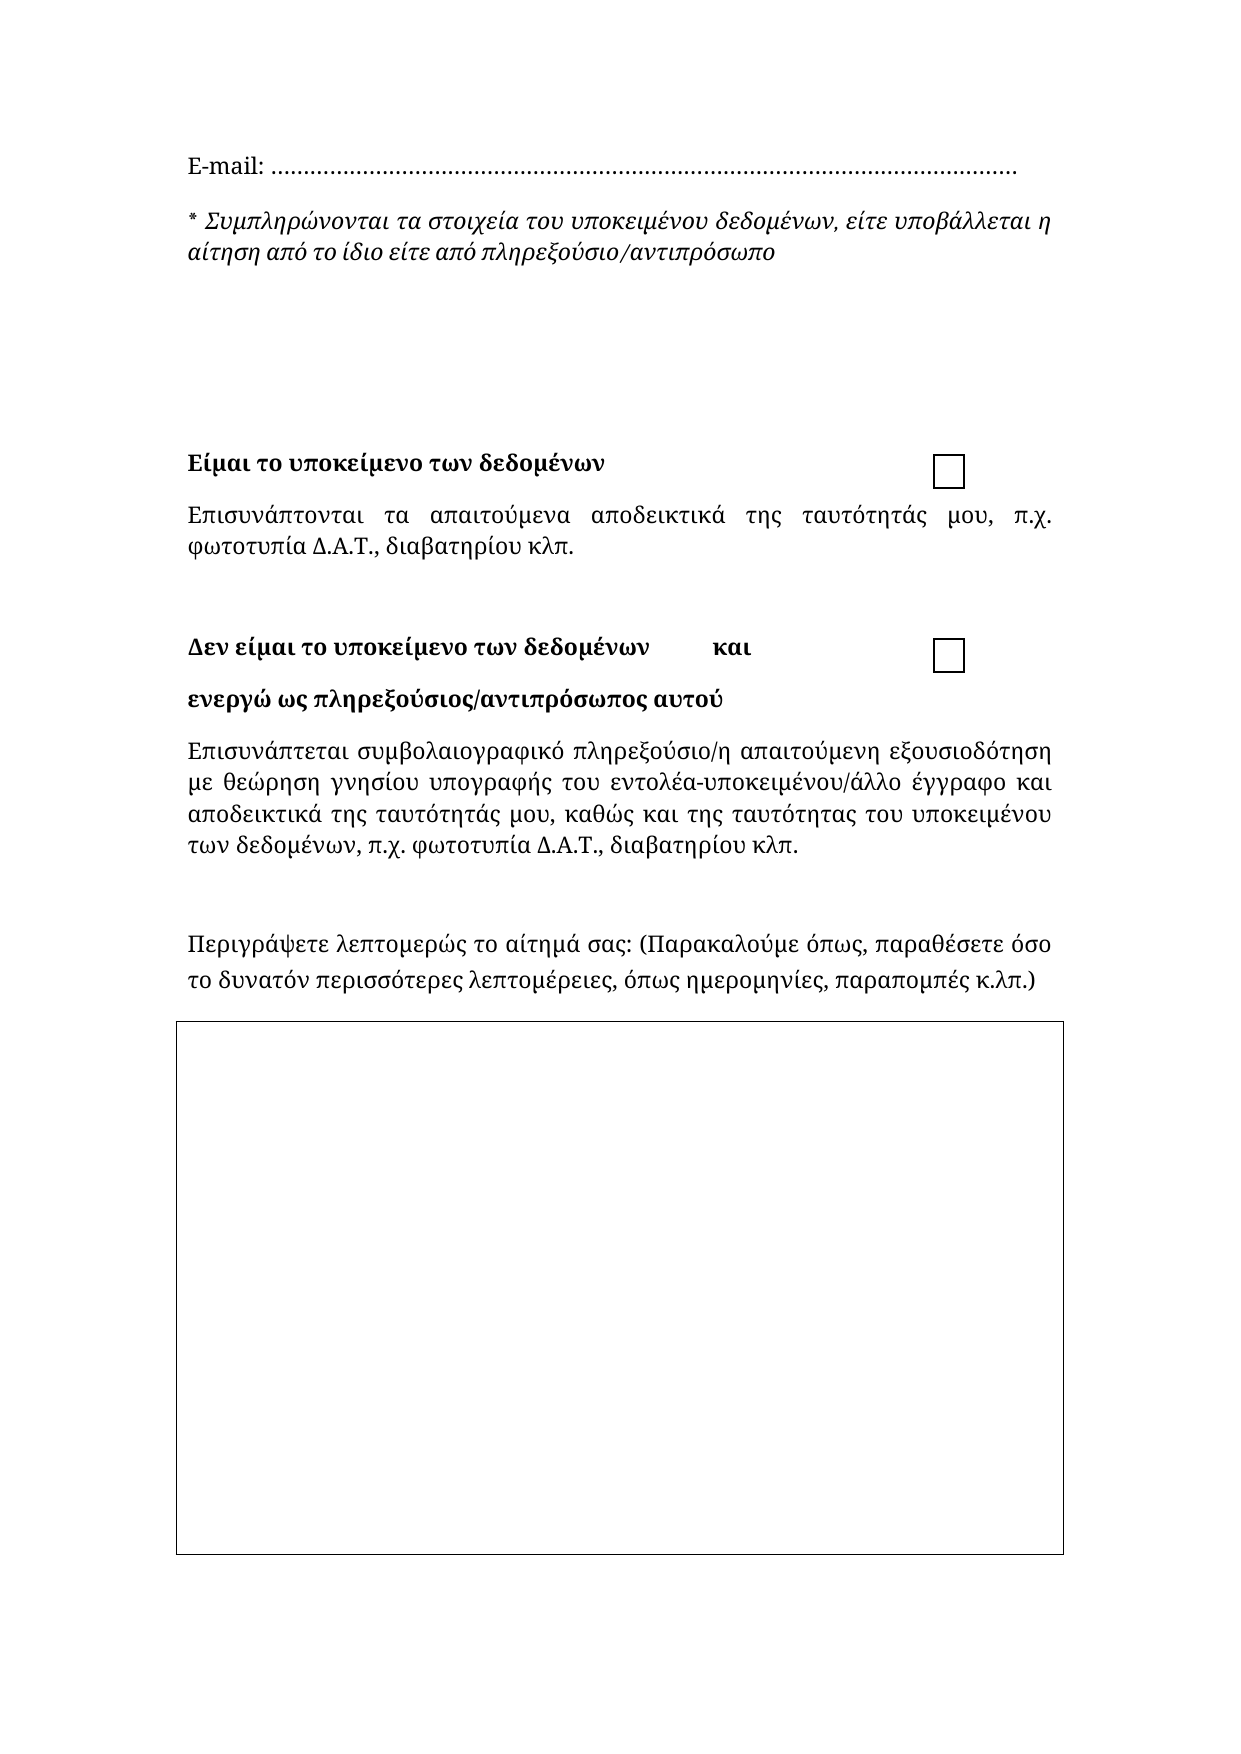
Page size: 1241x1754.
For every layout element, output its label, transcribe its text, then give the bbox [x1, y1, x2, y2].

table_header [177, 1022, 1063, 1554]
text ενεργώ ως πληρεξούσιος/αντιπρόσωπος αυτού [187, 683, 1053, 714]
text Επισυνάπτεται συμβολαιογραφικό πληρεξούσιο/η απαιτούμενη εξουσιοδότηση με θεώρηση γνησίου υπογραφής του εντολέα-υποκειμένου/άλλο έγγραφο και αποδεικτικά της ταυτότητάς μου, καθώς και της ταυτότητας του υποκειμένου των δεδομένων, π.χ. φωτοτυπία Δ.Α.Τ., διαβατηρίου κλπ. [187, 735, 1053, 860]
text Είμαι το υποκείμενο των δεδομένων [187, 447, 1053, 478]
text * Συμπληρώνονται τα στοιχεία του υποκειμένου δεδομένων, είτε υποβάλλεται η αίτηση από το ίδιο είτε από πληρεξούσιο/αντιπρόσωπο [187, 207, 1053, 266]
text Περιγράψετε λεπτομερώς το αίτημά σας: (Παρακαλούμε όπως, παραθέσετε όσο το δυνατόν περισσότερες λεπτομέρειες, όπως ημερομηνίες, παραπομπές κ.λπ.) [187, 928, 1053, 995]
text E-mail: …………………………………………………………………………………………………… [187, 150, 1053, 181]
text Επισυνάπτονται τα απαιτούμενα αποδεικτικά της ταυτότητάς μου, π.χ. φωτοτυπία Δ.Α.Τ., διαβατηρίου κλπ. [187, 499, 1053, 561]
text Δεν είμαι το υποκείμενο των δεδομένων και [187, 631, 1053, 662]
